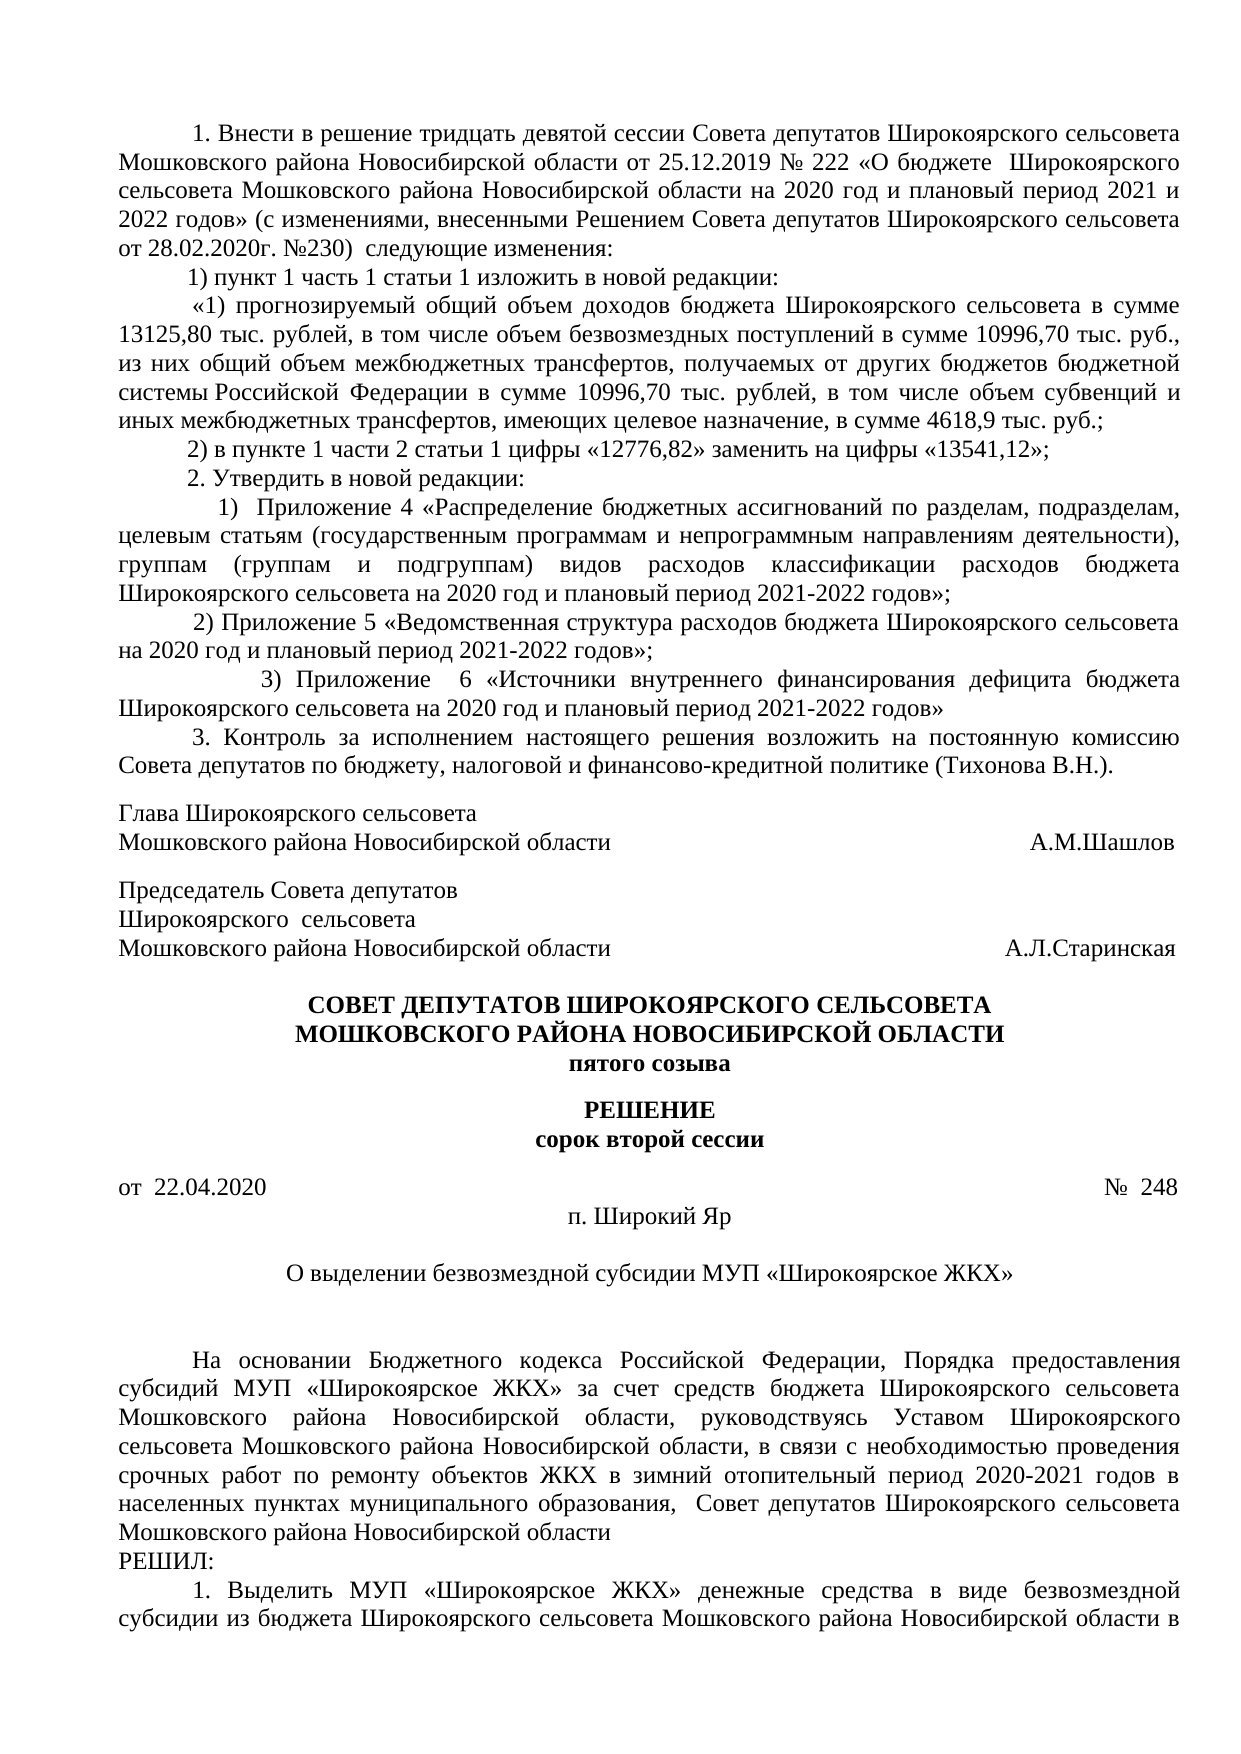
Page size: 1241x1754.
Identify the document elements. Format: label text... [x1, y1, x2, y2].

text МОШКОВСКОГО РАЙОНА НОВОСИБИРСКОЙ ОБЛАСТИ [118, 1019, 1181, 1048]
text РЕШЕНИЕ [118, 1096, 1181, 1124]
text РЕШИЛ: [118, 1546, 1181, 1575]
text 1) пункт 1 часть 1 статьи 1 изложить в новой редакции: [118, 262, 1181, 291]
text 2. Утвердить в новой редакции: [118, 463, 1181, 492]
text СОВЕТ ДЕПУТАТОВ ШИРОКОЯРСКОГО СЕЛЬСОВЕТА [118, 990, 1181, 1019]
text пятого созыва [118, 1048, 1181, 1076]
text п. Широкий Яр [118, 1201, 1181, 1230]
text 2) Приложение 5 «Ведомственная структура расходов бюджета Широкоярского сельсовета на 2020 год и плановый период 2021-2022 годов»; [118, 607, 1181, 664]
text 1. Внести в решение тридцать девятой сессии Совета депутатов Широкоярского сельсовета Мошковского района Новосибирской области от 25.12.2019 № 222 «О бюджете Широкоярского сельсовета Мошковского района Новосибирской области на 2020 год и плановый период 2021 и 2022 годов» (с изменениями, внесенными Решением Совета депутатов Широкоярского сельсовета от 28.02.2020г. №230) следующие изменения: [118, 118, 1181, 262]
text 2) в пункте 1 части 2 статьи 1 цифры «12776,82» заменить на цифры «13541,12»; [118, 434, 1181, 463]
text Председатель Совета депутатов [118, 875, 1181, 904]
text 3) Приложение 6 «Источники внутреннего финансирования дефицита бюджета Широкоярского сельсовета на 2020 год и плановый период 2021-2022 годов» [118, 664, 1181, 722]
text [118, 1575, 1181, 1632]
text от 22.04.2020 № 248 [118, 1172, 1181, 1201]
text 1) Приложение 4 «Распределение бюджетных ассигнований по разделам, подразделам, целевым статьям (государственным программам и непрограммным направлениям деятельности), группам (группам и подгруппам) видов расходов классификации расходов бюджета Широкоярского сельсовета на 2020 год и плановый период 2021-2022 годов»; [118, 492, 1181, 607]
text Мошковского района Новосибирской области А.М.Шашлов [118, 827, 1181, 856]
text сорок второй сессии [118, 1124, 1181, 1153]
text «1) прогнозируемый общий объем доходов бюджета Широкоярского сельсовета в сумме 13125,80 тыс. рублей, в том числе объем безвозмездных поступлений в сумме 10996,70 тыс. руб., из них общий объем межбюджетных трансфертов, получаемых от других бюджетов бюджетной системы Российской Федерации в сумме 10996,70 тыс. рублей, в том числе объем субвенций и иных межбюджетных трансфертов, имеющих целевое назначение, в сумме 4618,9 тыс. руб.; [118, 291, 1181, 434]
text Глава Широкоярского сельсовета [118, 798, 1181, 827]
text О выделении безвозмездной субсидии МУП «Широкоярское ЖКХ» [118, 1258, 1181, 1287]
text На основании Бюджетного кодекса Российской Федерации, Порядка предоставления субсидий МУП «Широкоярское ЖКХ» за счет средств бюджета Широкоярского сельсовета Мошковского района Новосибирской области, руководствуясь Уставом Широкоярского сельсовета Мошковского района Новосибирской области, в связи с необходимостью проведения срочных работ по ремонту объектов ЖКХ в зимний отопительный период 2020-2021 годов в населенных пунктах муниципального образования, Совет депутатов Широкоярского сельсовета Мошковского района Новосибирской области [118, 1345, 1181, 1546]
text 3. Контроль за исполнением настоящего решения возложить на постоянную комиссию Совета депутатов по бюджету, налоговой и финансово-кредитной политике (Тихонова В.Н.). [118, 722, 1181, 779]
text Мошковского района Новосибирской области А.Л.Старинская [118, 933, 1181, 961]
text Широкоярского сельсовета [118, 904, 1181, 933]
